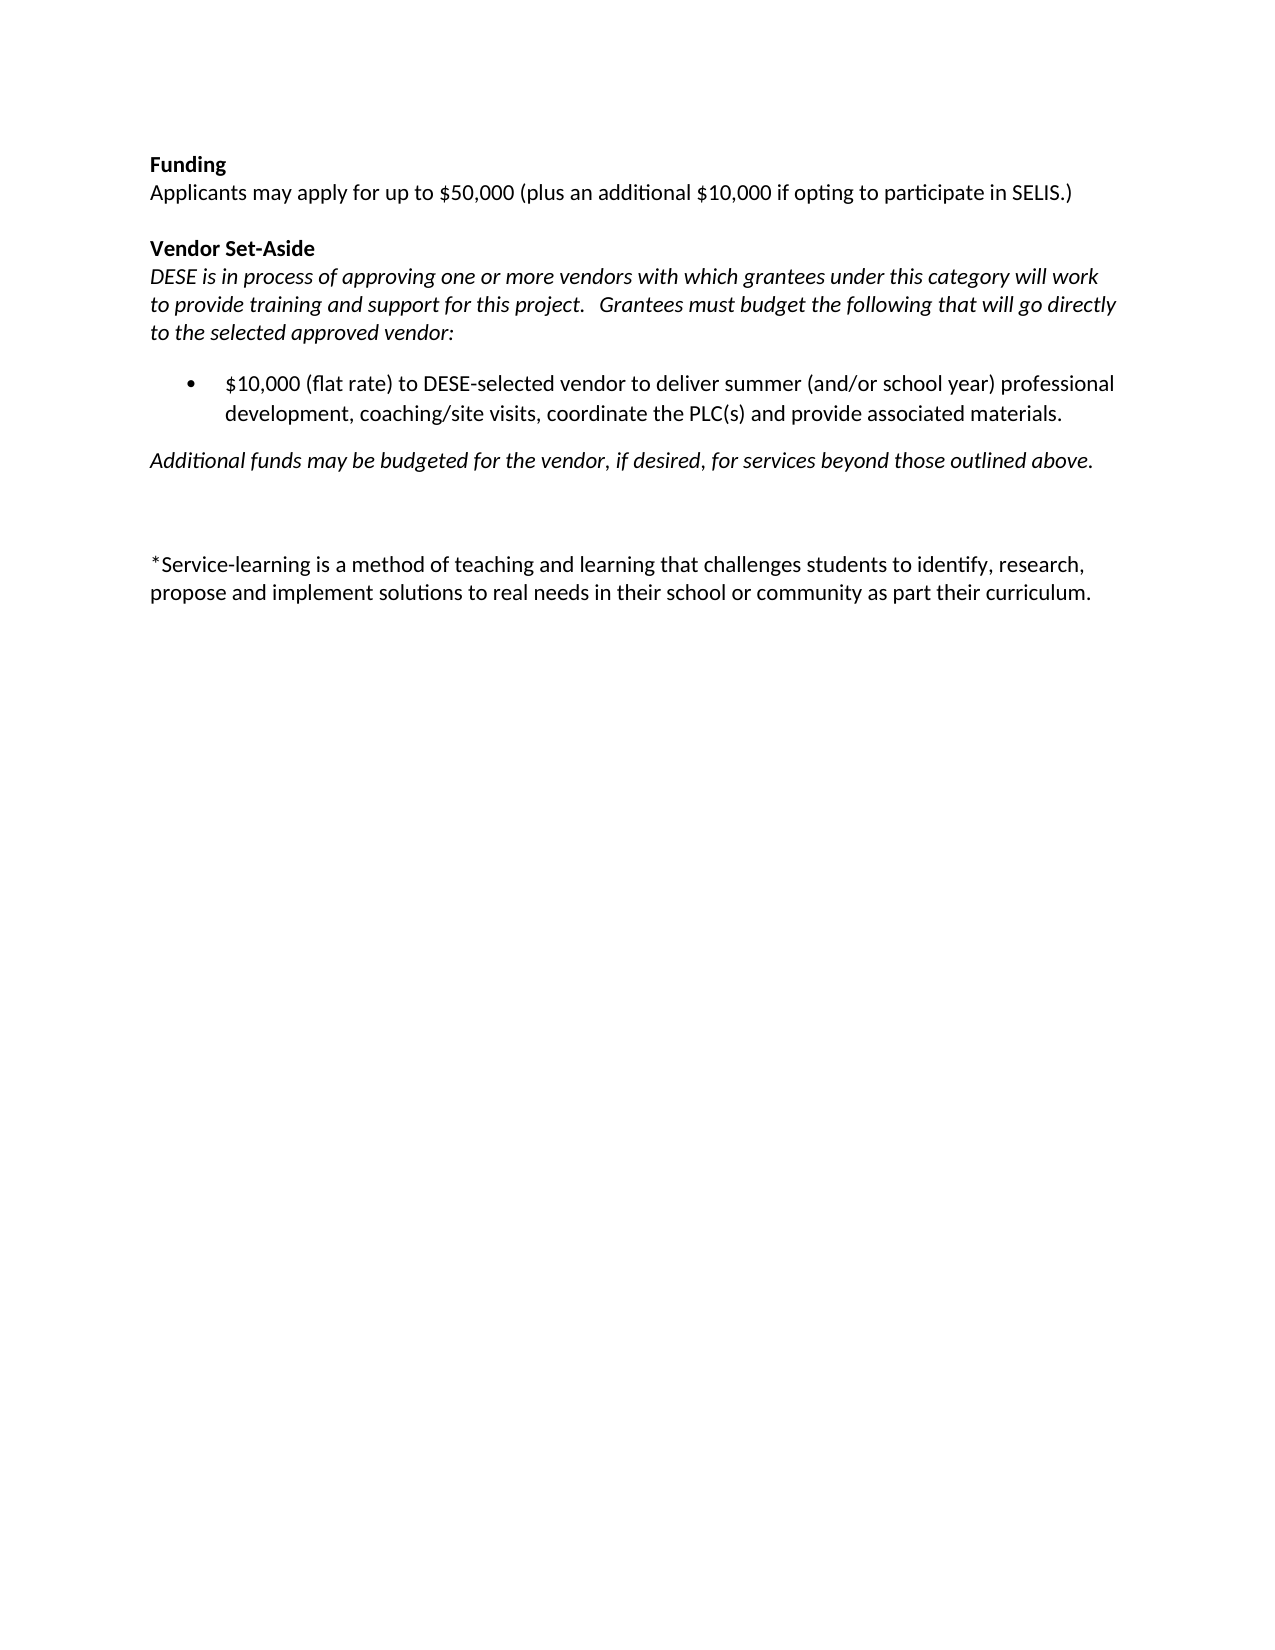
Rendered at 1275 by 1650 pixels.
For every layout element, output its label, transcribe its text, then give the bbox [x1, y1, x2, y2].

text DESE is in process of approving one or more vendors with which grantees under this category will work to provide training and support for this project. Grantees must budget the following that will go directly to the selected approved vendor: [150, 262, 1125, 346]
text Vendor Set-Aside [150, 234, 1125, 262]
text Additional funds may be budgeted for the vendor, if desired, for services beyond those outlined above. [150, 446, 1125, 474]
text *Service-learning is a method of teaching and learning that challenges students to identify, research, propose and implement solutions to real needs in their school or community as part their curriculum. [150, 550, 1125, 606]
list $10,000 (flat rate) to DESE-selected vendor to deliver summer (and/or school year) professional development, coaching/site visits, coordinate the PLC(s) and provide associated materials. [187, 369, 1125, 427]
text Applicants may apply for up to $50,000 (plus an additional $10,000 if opting to participate in SELIS.) [150, 178, 1125, 206]
text Funding [150, 150, 1125, 178]
